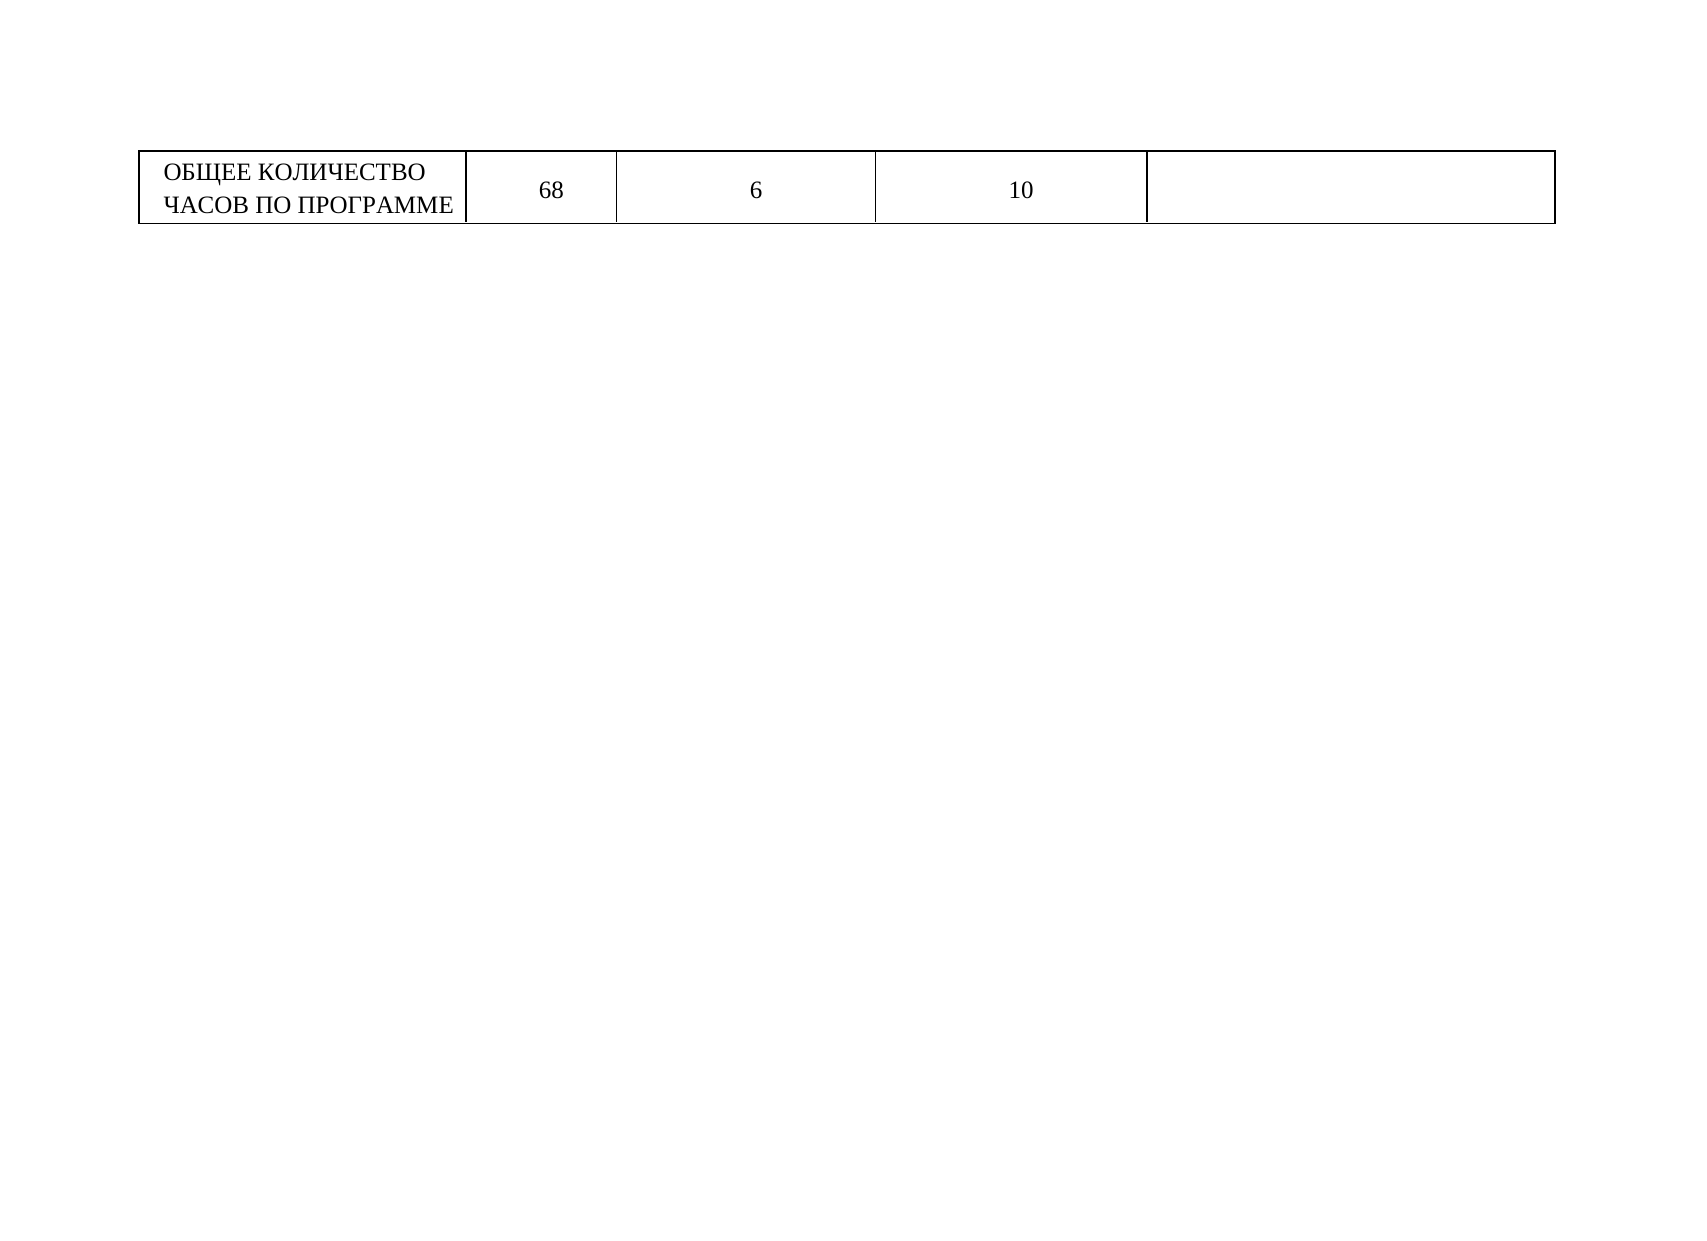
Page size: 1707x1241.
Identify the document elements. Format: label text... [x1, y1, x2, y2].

table_cell 6 [617, 152, 875, 222]
table_cell 68 [467, 152, 616, 222]
table_cell ОБЩЕЕ КОЛИЧЕСТВО ЧАСОВ ПО ПРОГРАММЕ [140, 152, 465, 222]
table_cell 10 [876, 152, 1146, 222]
table_cell [1148, 152, 1554, 222]
